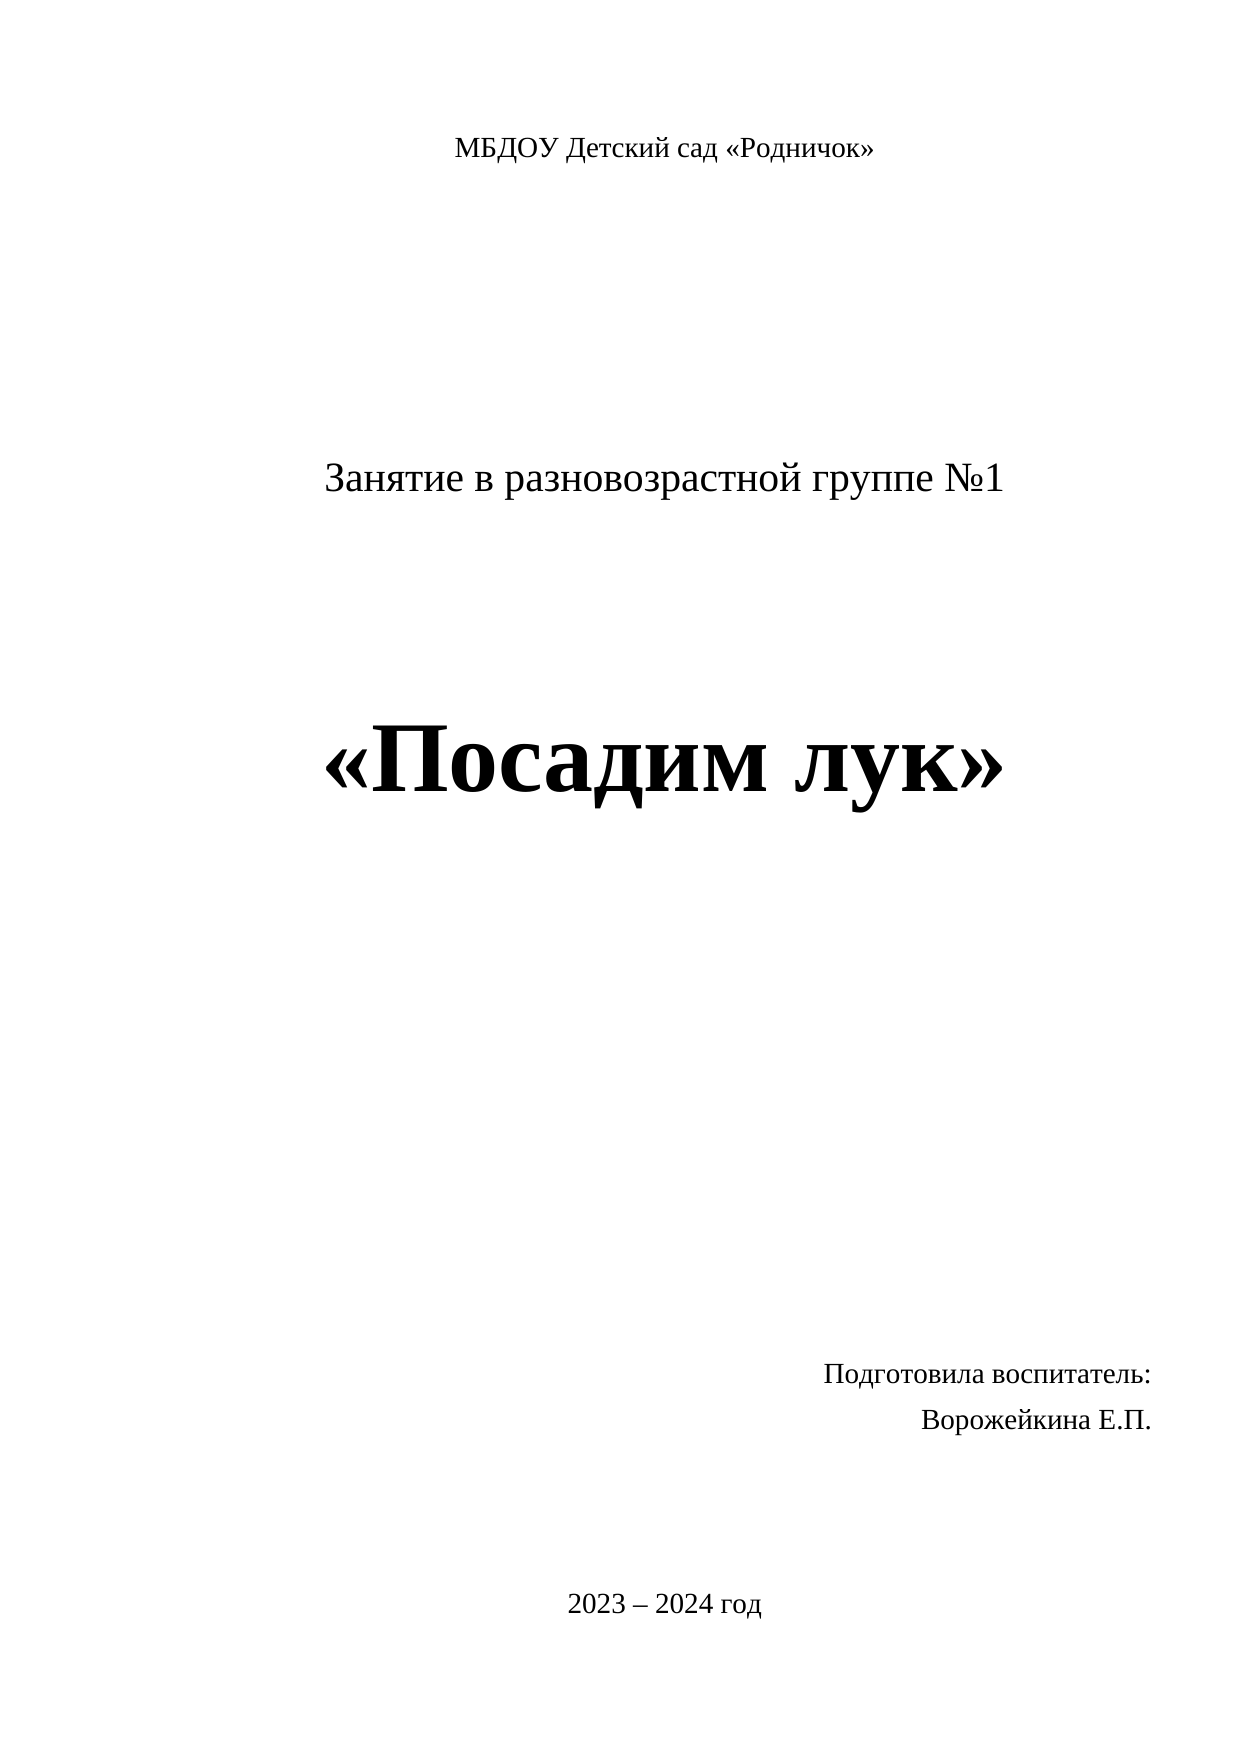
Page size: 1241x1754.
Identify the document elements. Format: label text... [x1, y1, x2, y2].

text Занятие в разновозрастной группе №1 [177, 453, 1152, 501]
text Подготовила воспитатель: [177, 1356, 1152, 1390]
text «Посадим лук» [177, 697, 1152, 812]
text МБДОУ Детский сад «Родничок» [177, 131, 1152, 164]
text 2023 – 2024 год [177, 1586, 1152, 1620]
text Ворожейкина Е.П. [177, 1402, 1152, 1436]
